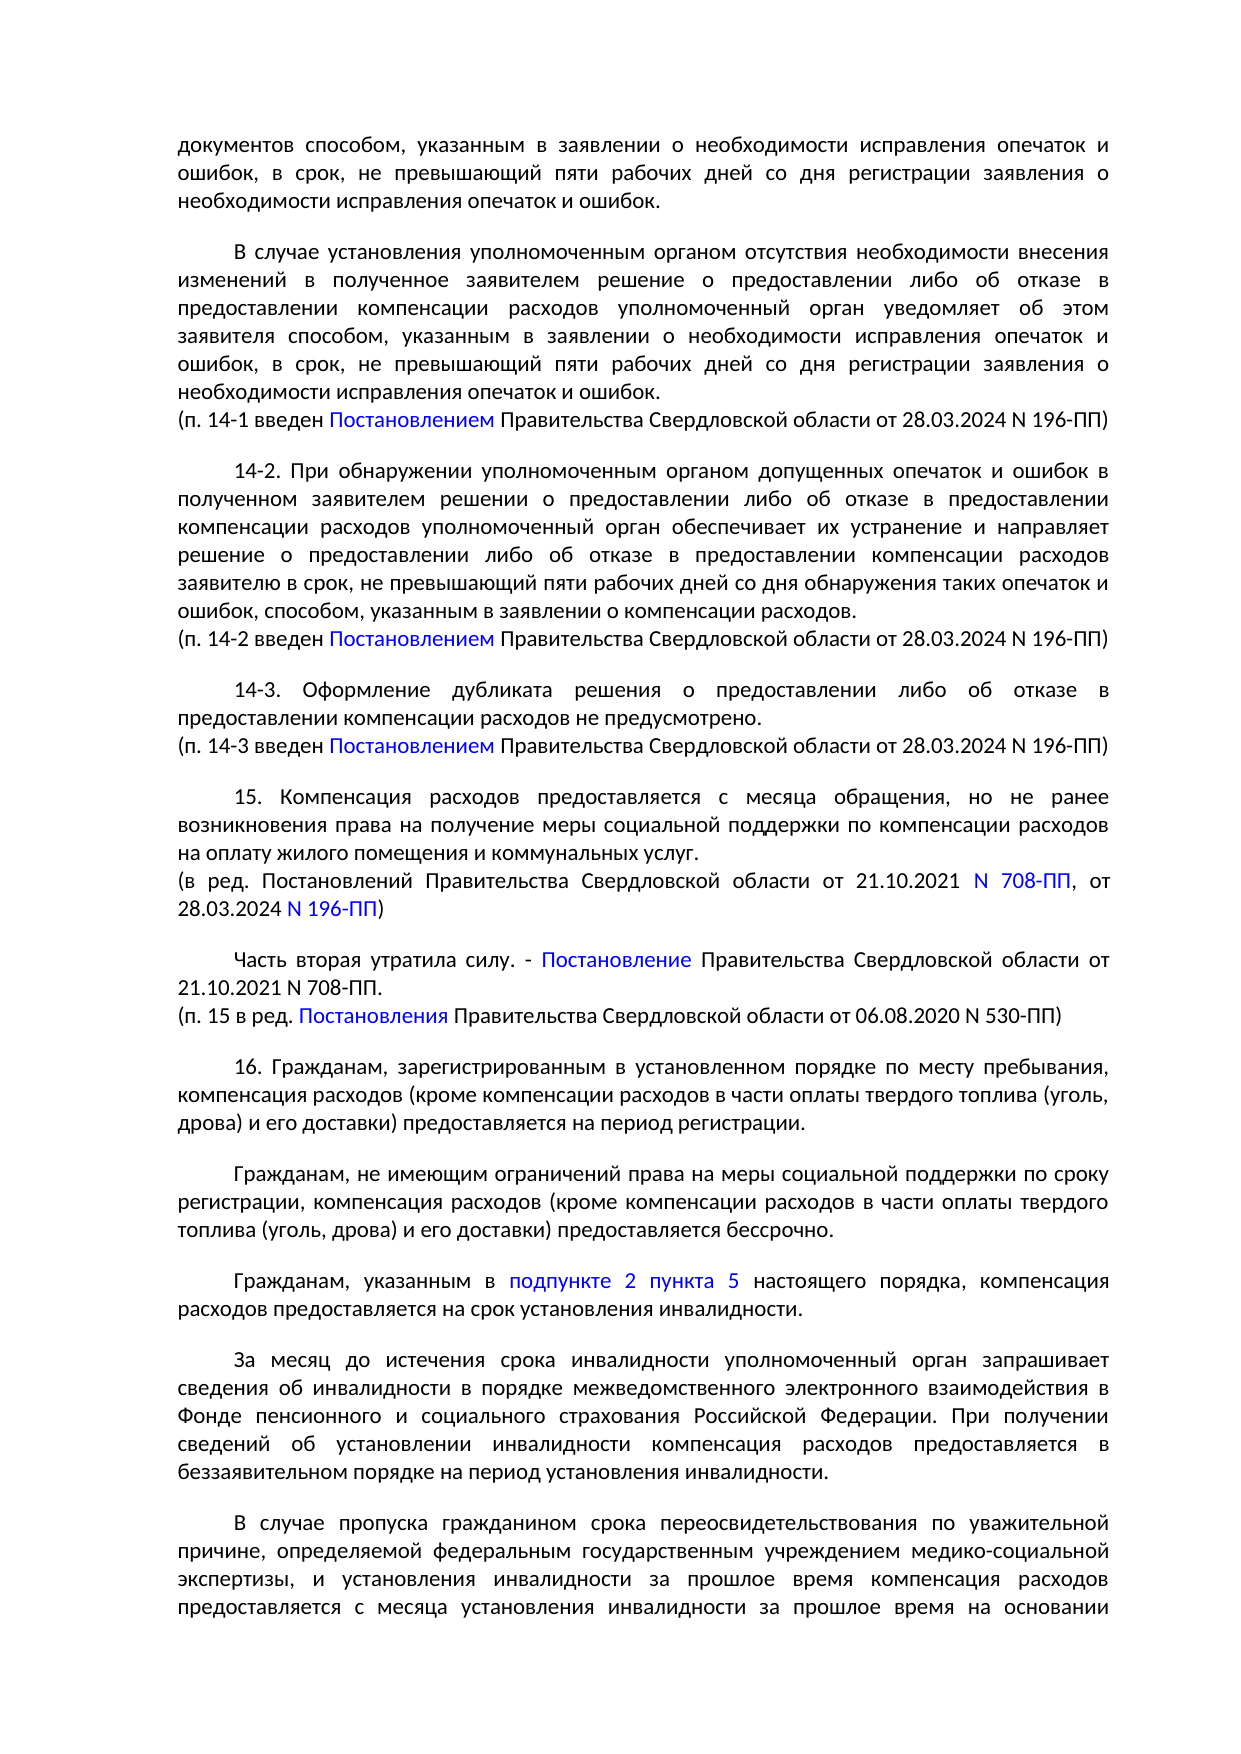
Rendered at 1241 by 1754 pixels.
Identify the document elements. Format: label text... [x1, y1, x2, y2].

text Гражданам, не имеющим ограничений права на меры социальной поддержки по сроку регистрации, компенсация расходов (кроме компенсации расходов в части оплаты твердого топлива (уголь, дрова) и его доставки) предоставляется бессрочно. [177, 1159, 1110, 1243]
text (п. 14-1 введен Постановлением Правительства Свердловской области от 28.03.2024 N 196-ПП) [177, 405, 1110, 433]
text За месяц до истечения срока инвалидности уполномоченный орган запрашивает сведения об инвалидности в порядке межведомственного электронного взаимодействия в Фонде пенсионного и социального страхования Российской Федерации. При получении сведений об установлении инвалидности компенсация расходов предоставляется в беззаявительном порядке на период установления инвалидности. [177, 1345, 1110, 1485]
text Часть вторая утратила силу. - Постановление Правительства Свердловской области от 21.10.2021 N 708-ПП. [177, 945, 1110, 1001]
text В случае установления уполномоченным органом отсутствия необходимости внесения изменений в полученное заявителем решение о предоставлении либо об отказе в предоставлении компенсации расходов уполномоченный орган уведомляет об этом заявителя способом, указанным в заявлении о необходимости исправления опечаток и ошибок, в срок, не превышающий пяти рабочих дней со дня регистрации заявления о необходимости исправления опечаток и ошибок. [177, 237, 1110, 405]
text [177, 130, 1110, 214]
text (п. 15 в ред. Постановления Правительства Свердловской области от 06.08.2020 N 530-ПП) [177, 1001, 1110, 1029]
text 14-2. При обнаружении уполномоченным органом допущенных опечаток и ошибок в полученном заявителем решении о предоставлении либо об отказе в предоставлении компенсации расходов уполномоченный орган обеспечивает их устранение и направляет решение о предоставлении либо об отказе в предоставлении компенсации расходов заявителю в срок, не превышающий пяти рабочих дней со дня обнаружения таких опечаток и ошибок, способом, указанным в заявлении о компенсации расходов. [177, 456, 1110, 624]
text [177, 1508, 1110, 1620]
text (п. 14-3 введен Постановлением Правительства Свердловской области от 28.03.2024 N 196-ПП) [177, 731, 1110, 759]
text (п. 14-2 введен Постановлением Правительства Свердловской области от 28.03.2024 N 196-ПП) [177, 624, 1110, 652]
text 14-3. Оформление дубликата решения о предоставлении либо об отказе в предоставлении компенсации расходов не предусмотрено. [177, 675, 1110, 731]
text 15. Компенсация расходов предоставляется с месяца обращения, но не ранее возникновения права на получение меры социальной поддержки по компенсации расходов на оплату жилого помещения и коммунальных услуг. [177, 782, 1110, 866]
text Гражданам, указанным в подпункте 2 пункта 5 настоящего порядка, компенсация расходов предоставляется на срок установления инвалидности. [177, 1266, 1110, 1322]
text (в ред. Постановлений Правительства Свердловской области от 21.10.2021 N 708-ПП, от 28.03.2024 N 196-ПП) [177, 866, 1110, 922]
text 16. Гражданам, зарегистрированным в установленном порядке по месту пребывания, компенсация расходов (кроме компенсации расходов в части оплаты твердого топлива (уголь, дрова) и его доставки) предоставляется на период регистрации. [177, 1052, 1110, 1136]
